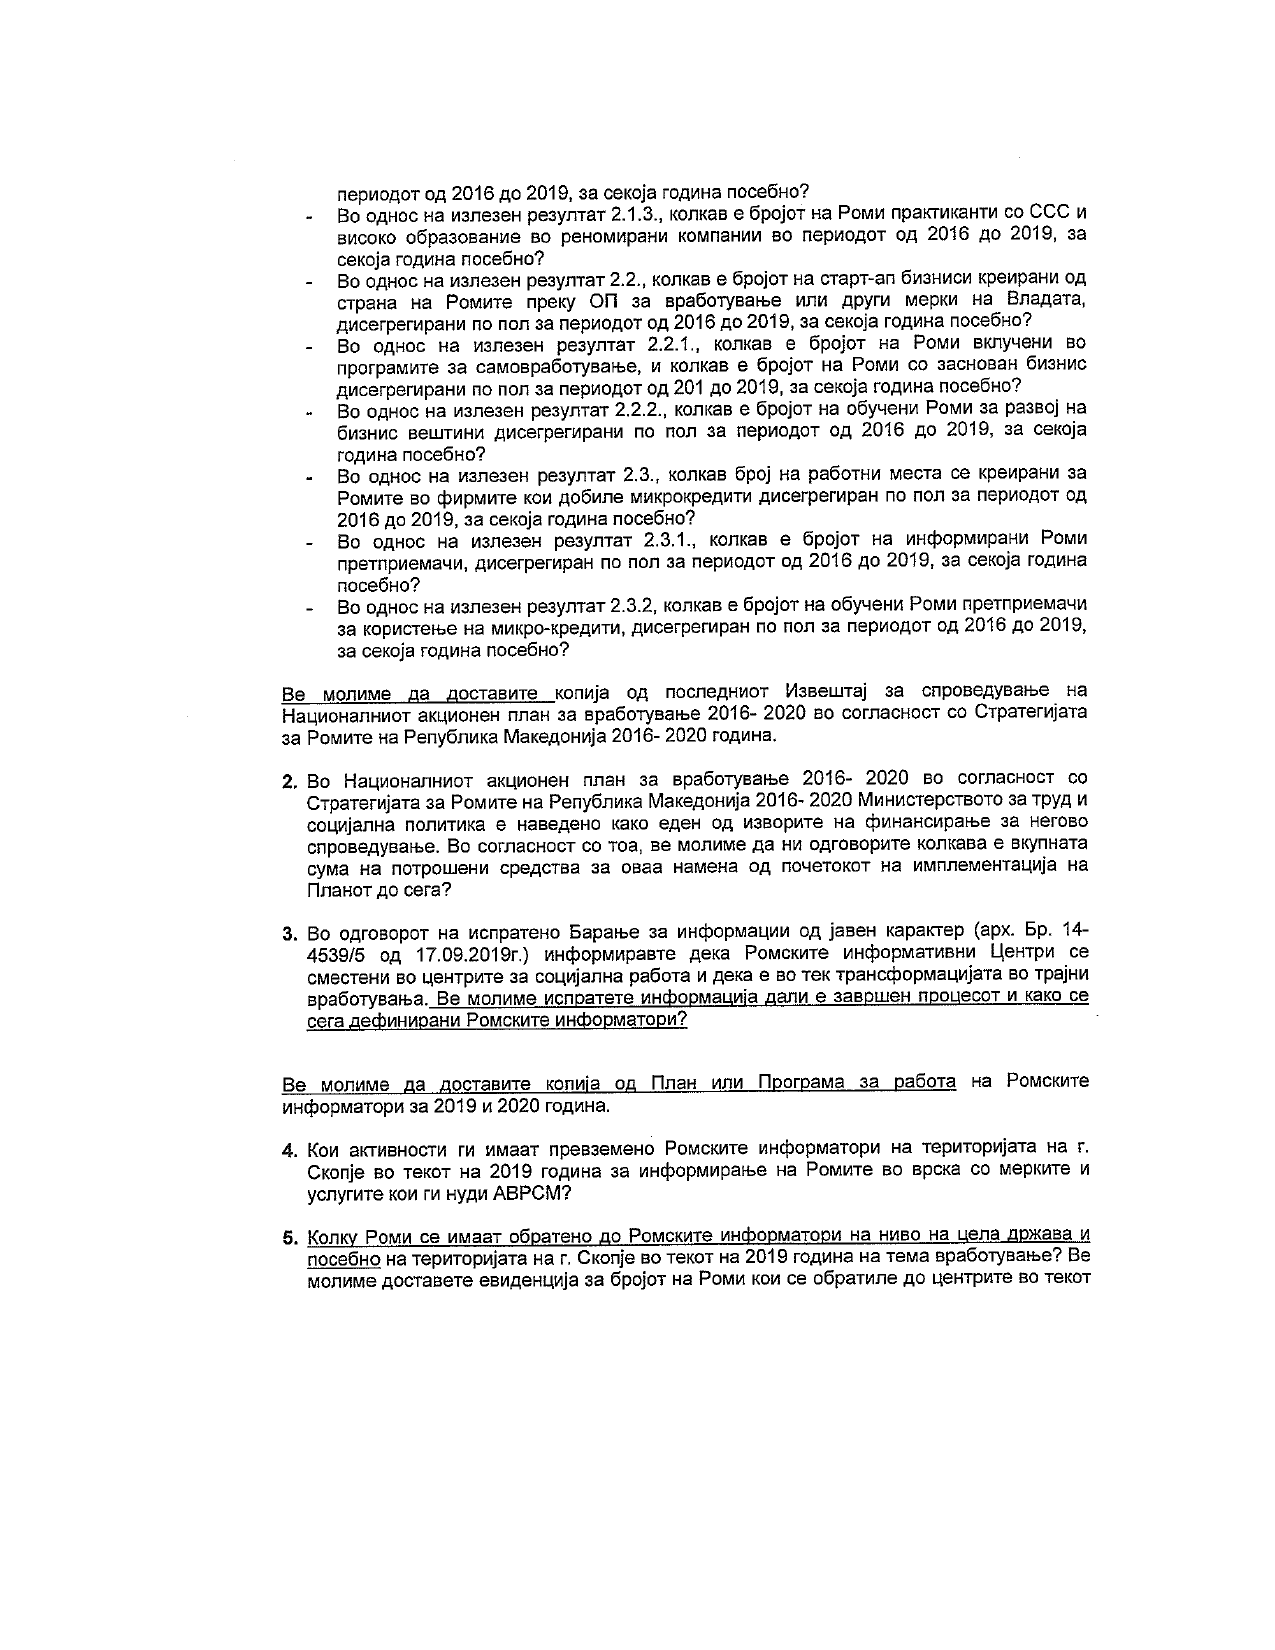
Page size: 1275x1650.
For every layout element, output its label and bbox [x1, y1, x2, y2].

picture [187, 150, 1163, 1290]
